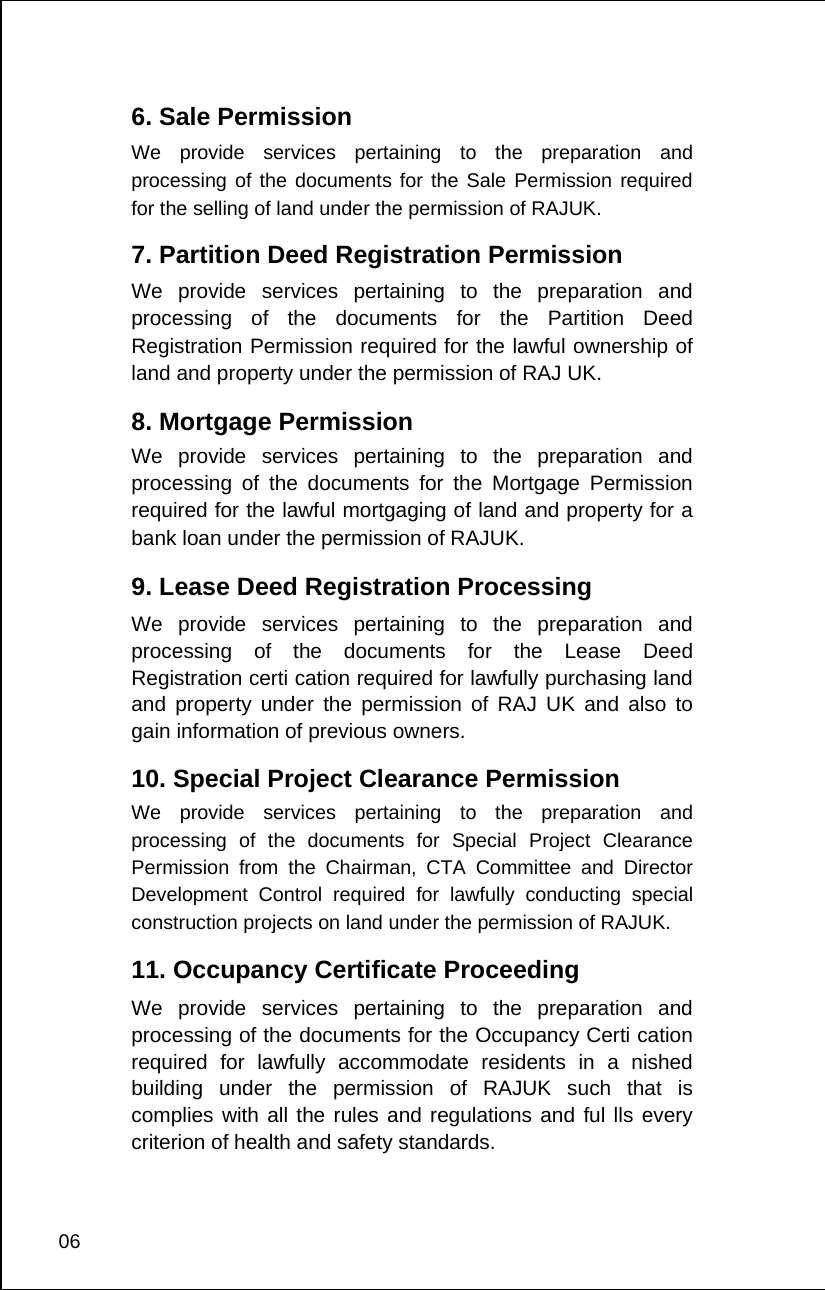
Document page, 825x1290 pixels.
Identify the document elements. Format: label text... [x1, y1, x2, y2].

text 6. Sale Permission [131, 102, 694, 131]
text We provide services pertaining to the preparation and processing of the documents for the Partition Deed Registration Permission required for the lawful ownership of land and property under the permission of RAJ UK. [131, 279, 694, 385]
text 9. Lease Deed Registration Processing [131, 572, 694, 601]
text We provide services pertaining to the preparation and processing of the documents for the Lease Deed Registration certi cation required for lawfully purchasing land and property under the permission of RAJ UK and also to gain information of previous owners. [131, 611, 694, 744]
text We provide services pertaining to the preparation and processing of the documents for the Sale Permission required for the selling of land under the permission of RAJUK. [131, 141, 694, 219]
text 10. Special Project Clearance Permission [131, 764, 694, 793]
picture [0, 0, 825, 1290]
text 11. Occupancy Certificate Proceeding [131, 955, 694, 983]
text 8. Mortgage Permission [131, 407, 694, 435]
text We provide services pertaining to the preparation and processing of the documents for Special Project Clearance Permission from the Chairman, CTA Committee and Director Development Control required for lawfully conducting special construction projects on land under the permission of RAJUK. [131, 801, 694, 933]
text We provide services pertaining to the preparation and processing of the documents for the Occupancy Certi cation required for lawfully accommodate residents in a nished building under the permission of RAJUK such that is complies with all the rules and regulations and ful lls every criterion of health and safety standards. [131, 994, 694, 1154]
text 06 [58, 1229, 694, 1252]
text We provide services pertaining to the preparation and processing of the documents for the Mortgage Permission required for the lawful mortgaging of land and property for a bank loan under the permission of RAJUK. [131, 443, 694, 549]
text 7. Partition Deed Registration Permission [131, 240, 694, 269]
